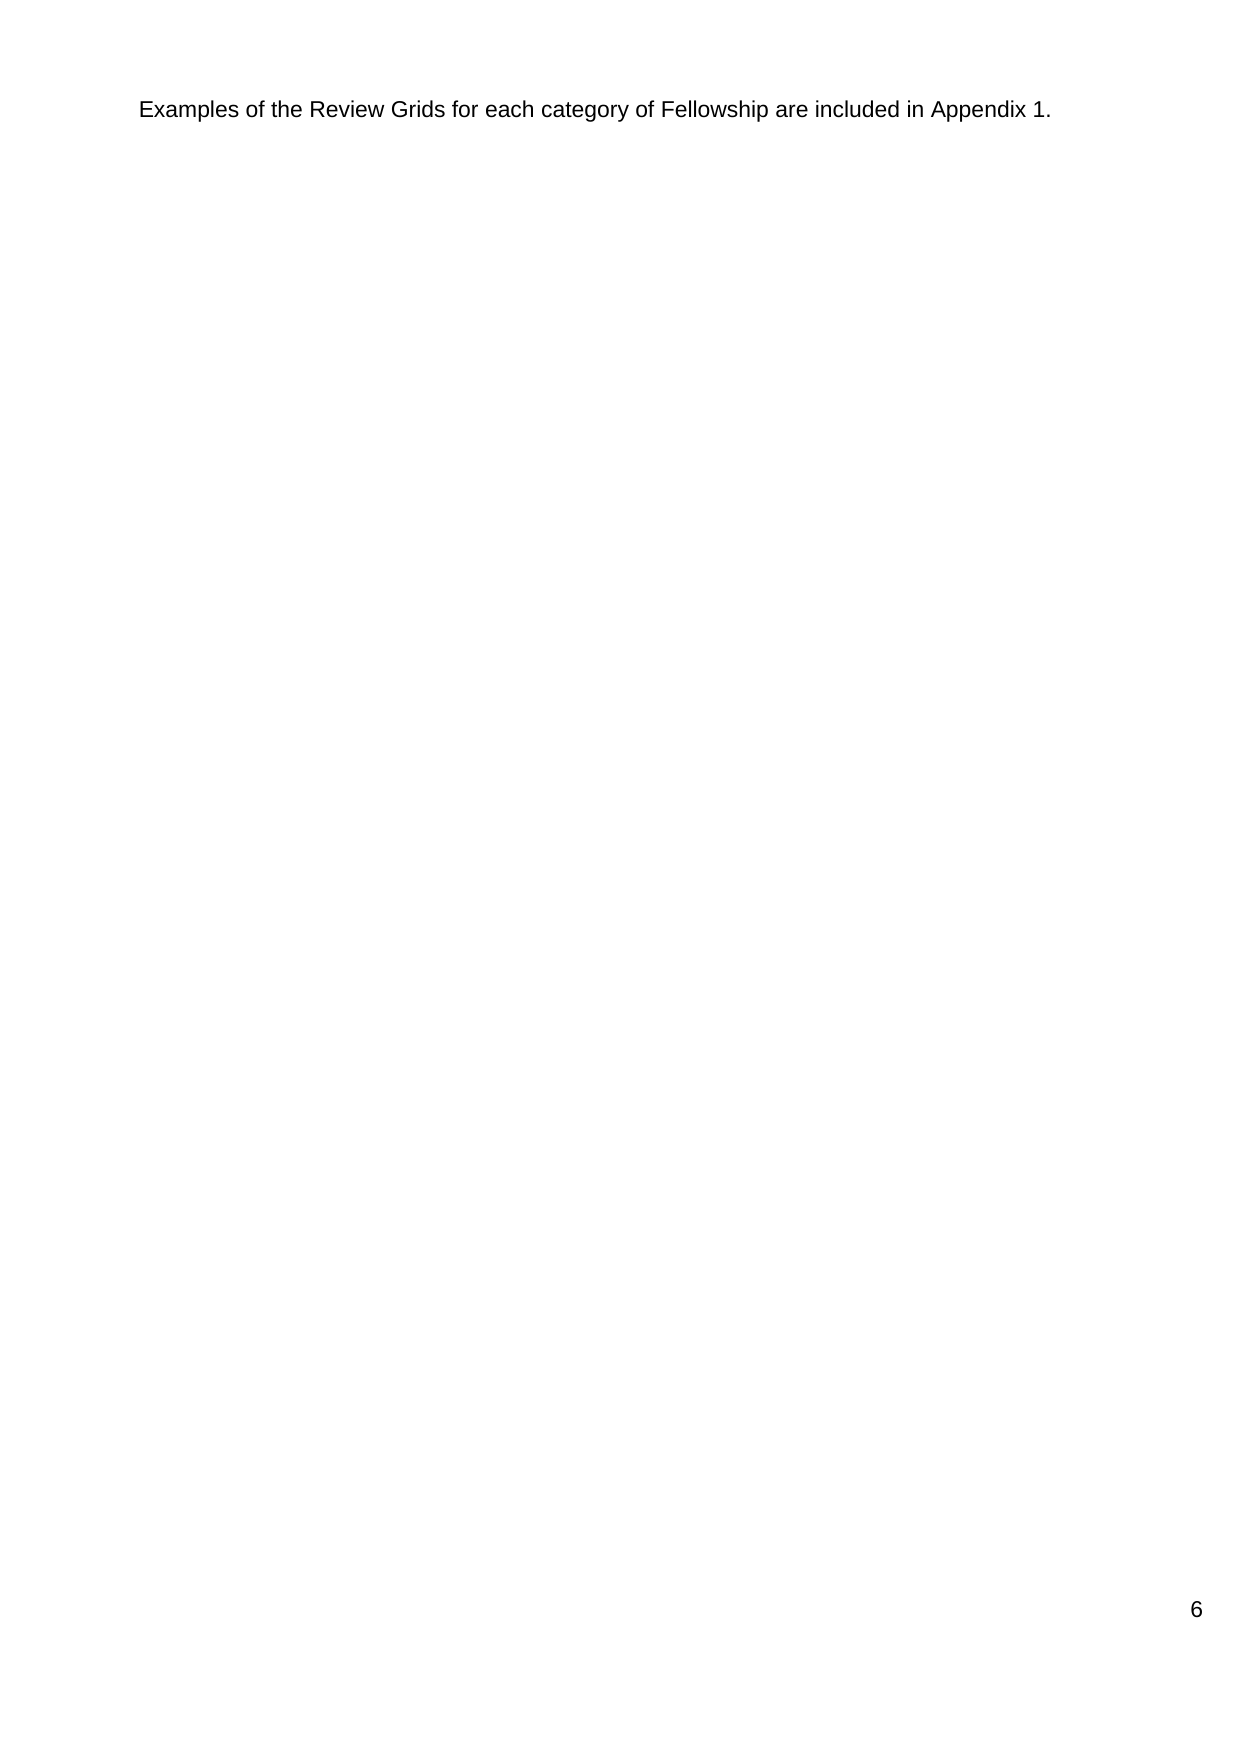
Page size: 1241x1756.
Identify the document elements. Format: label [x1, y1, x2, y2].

text [101, 96, 1203, 122]
